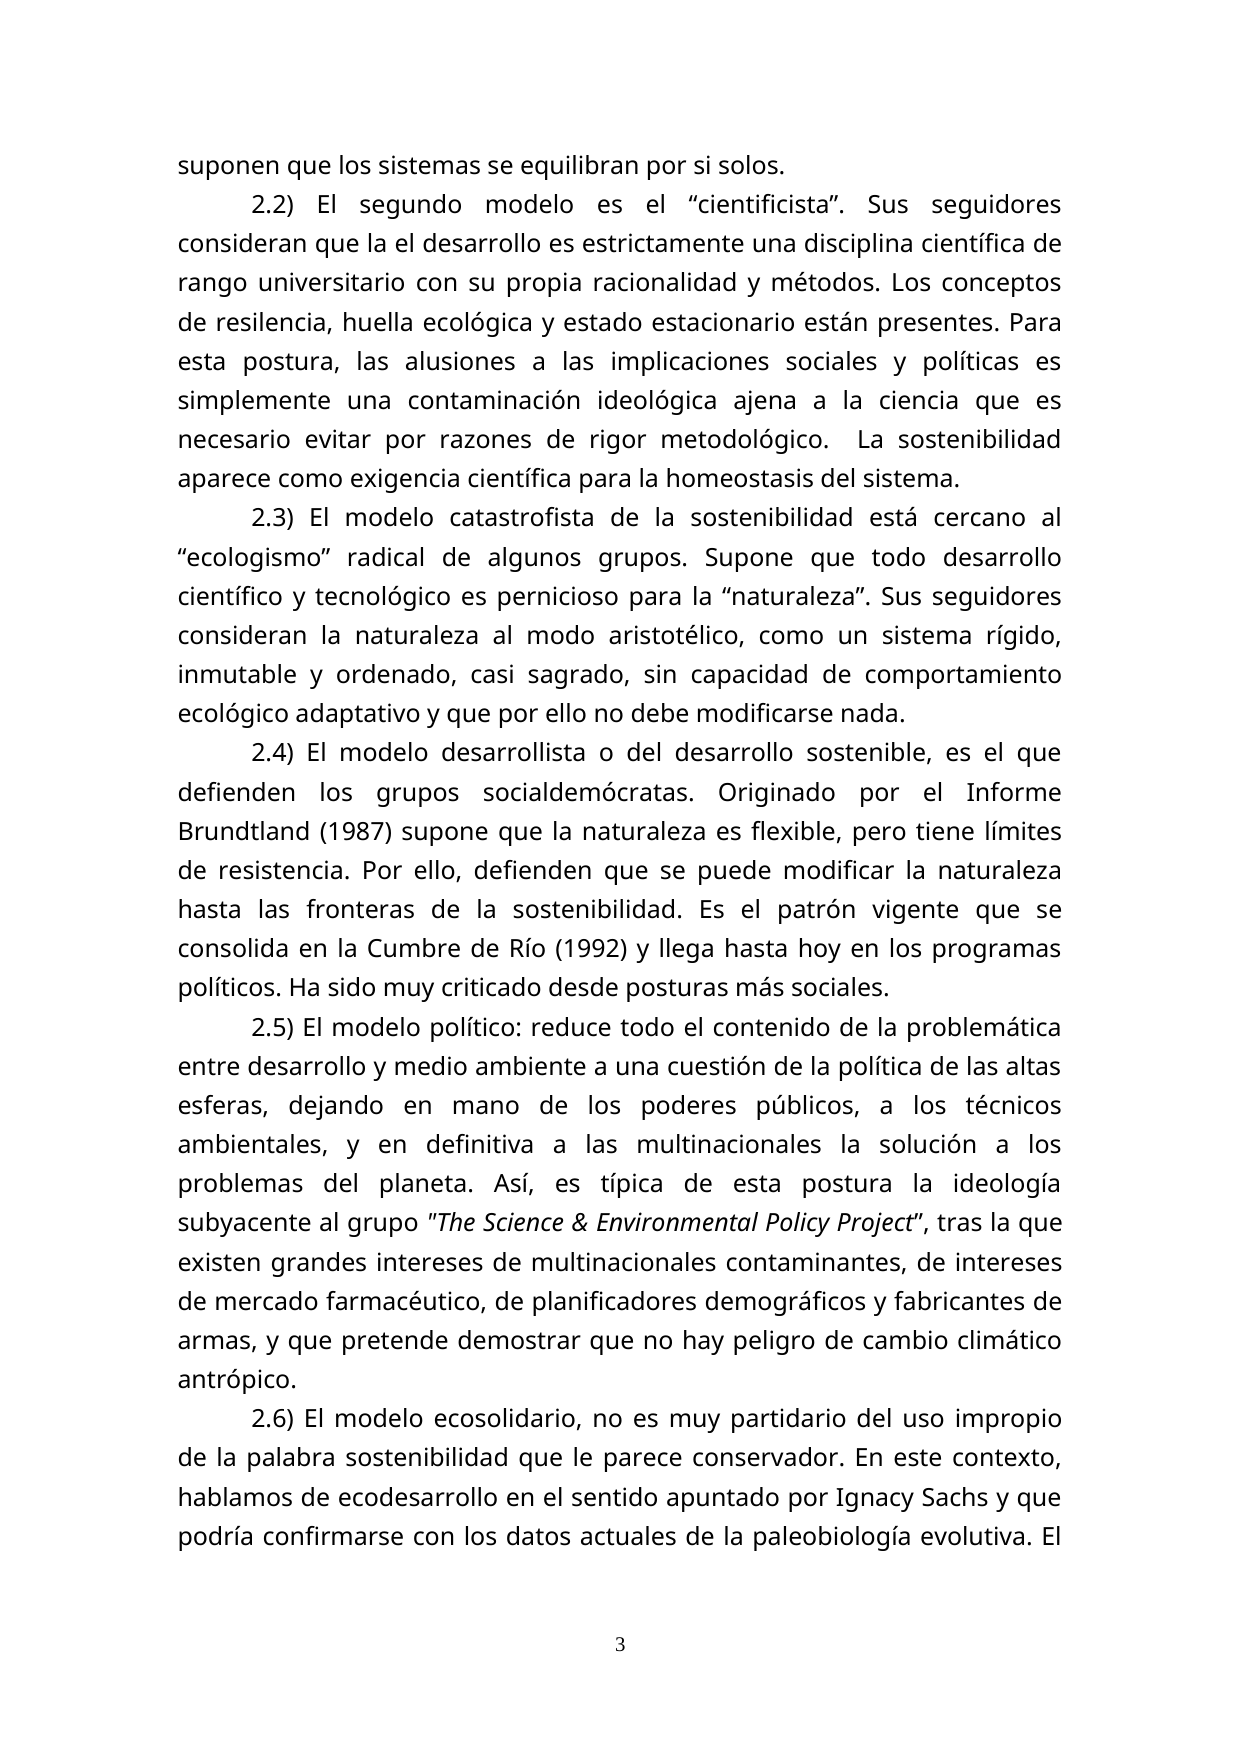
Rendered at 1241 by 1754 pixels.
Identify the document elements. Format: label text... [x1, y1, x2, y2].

text 2.3) El modelo catastrofista de la sostenibilidad está cercano al “ecologismo” radical de algunos grupos. Supone que todo desarrollo científico y tecnológico es pernicioso para la “naturaleza”. Sus seguidores consideran la naturaleza al modo aristotélico, como un sistema rígido, inmutable y ordenado, casi sagrado, sin capacidad de comportamiento ecológico adaptativo y que por ello no debe modificarse nada. [177, 500, 1063, 730]
text 2.4) El modelo desarrollista o del desarrollo sostenible, es el que defienden los grupos socialdemócratas. Originado por el Informe Brundtland (1987) supone que la naturaleza es flexible, pero tiene límites de resistencia. Por ello, defienden que se puede modificar la naturaleza hasta las fronteras de la sostenibilidad. Es el patrón vigente que se consolida en la Cumbre de Río (1992) y llega hasta hoy en los programas políticos. Ha sido muy criticado desde posturas más sociales. [177, 735, 1063, 1004]
text 2.2) El segundo modelo es el “cientificista”. Sus seguidores consideran que la el desarrollo es estrictamente una disciplina científica de rango universitario con su propia racionalidad y métodos. Los conceptos de resilencia, huella ecológica y estado estacionario están presentes. Para esta postura, las alusiones a las implicaciones sociales y políticas es simplemente una contaminación ideológica ajena a la ciencia que es necesario evitar por razones de rigor metodológico. La sostenibilidad aparece como exigencia científica para la homeostasis del sistema. [177, 187, 1063, 495]
text 2.5) El modelo político: reduce todo el contenido de la problemática entre desarrollo y medio ambiente a una cuestión de la política de las altas esferas, dejando en mano de los poderes públicos, a los técnicos ambientales, y en definitiva a las multinacionales la solución a los problemas del planeta. Así, es típica de esta postura la ideología subyacente al grupo "The Science & Environmental Policy Project”, tras la que existen grandes intereses de multinacionales contaminantes, de intereses de mercado farmacéutico, de planificadores demográficos y fabricantes de armas, y que pretende demostrar que no hay peligro de cambio climático antrópico. [177, 1009, 1063, 1396]
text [177, 148, 1063, 182]
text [177, 1401, 1063, 1552]
